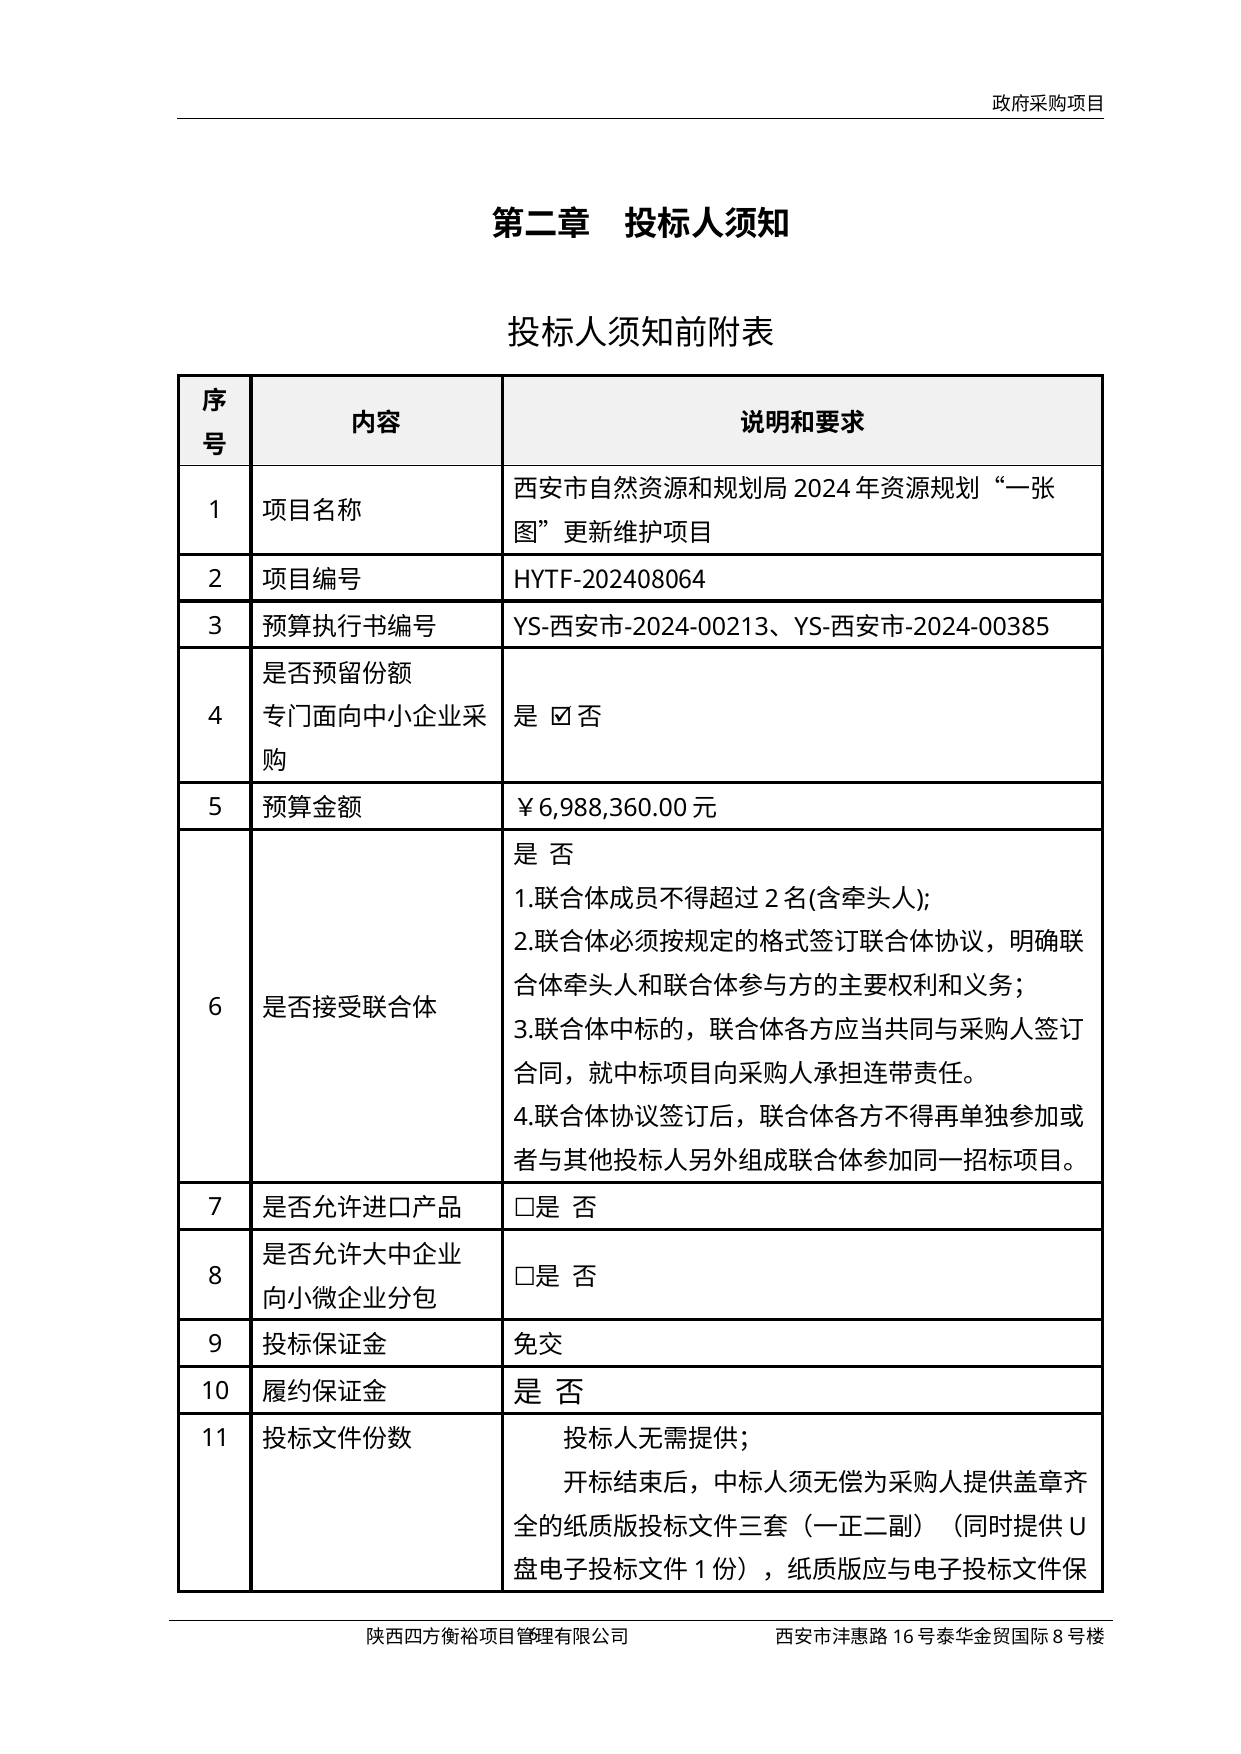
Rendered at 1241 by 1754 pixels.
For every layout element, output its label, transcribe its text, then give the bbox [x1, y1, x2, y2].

table_cell [180, 1415, 249, 1590]
table_cell 是否接受联合体 [253, 831, 501, 1181]
table_header 内容 [253, 377, 501, 464]
table_cell ￥6,988,360.00元 [504, 784, 1101, 827]
table_cell [180, 1321, 249, 1365]
table_cell 是否允许大中企业 向小微企业分包 [253, 1231, 501, 1318]
table_cell 项目编号 [253, 556, 501, 599]
table_cell YS-西安市-2024-00213、YS-西安市-2024-00385 [504, 603, 1101, 646]
table_cell 是 否 [504, 649, 1101, 781]
table_cell [180, 831, 249, 1181]
text 投标人须知前附表 [177, 286, 1104, 374]
table_cell [180, 649, 249, 781]
table_cell [180, 603, 249, 646]
table_cell [180, 556, 249, 599]
table_cell 是 否 1.联合体成员不得超过2名(含牵头人); 2.联合体必须按规定的格式签订联合体协议，明确联合体牵头人和联合体参与方的主要权利和义务； 3.联合体中标的，联合体各方应当共同与采购人签订合同，就中标项目向采购人承担连带责任。 4.联合体协议签订后，联合体各方不得再单独参加或者与其他投标人另外组成联合体参加同一招标项目。 [504, 831, 1101, 1181]
table_cell 免交 [504, 1321, 1101, 1365]
table_cell 是否允许进口产品 [253, 1184, 501, 1227]
table_cell 预算金额 [253, 784, 501, 827]
table_cell [180, 784, 249, 827]
table_cell 是否预留份额 专门面向中小企业采购 [253, 649, 501, 781]
table_header 说明和要求 [504, 377, 1101, 464]
subtitle 第二章 投标人须知 [177, 177, 1104, 264]
table_cell 项目名称 [253, 466, 501, 552]
table_cell 履约保证金 [253, 1368, 501, 1412]
table_cell [180, 466, 249, 552]
table_cell [180, 1231, 249, 1318]
table_cell 投标保证金 [253, 1321, 501, 1365]
table_cell 是 否 [504, 1368, 1101, 1412]
table_cell ☐是 否 [504, 1184, 1101, 1227]
table_cell 西安市自然资源和规划局2024年资源规划“一张图”更新维护项目 [504, 466, 1101, 552]
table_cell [504, 1415, 1101, 1590]
table_cell ☐是 否 [504, 1231, 1101, 1318]
table_cell 投标文件份数 [253, 1415, 501, 1590]
table_cell HYTF-202408064 [504, 556, 1101, 599]
table_cell [180, 1184, 249, 1227]
table_cell 预算执行书编号 [253, 603, 501, 646]
table_header 序号 [180, 377, 249, 464]
table_cell [180, 1368, 249, 1412]
